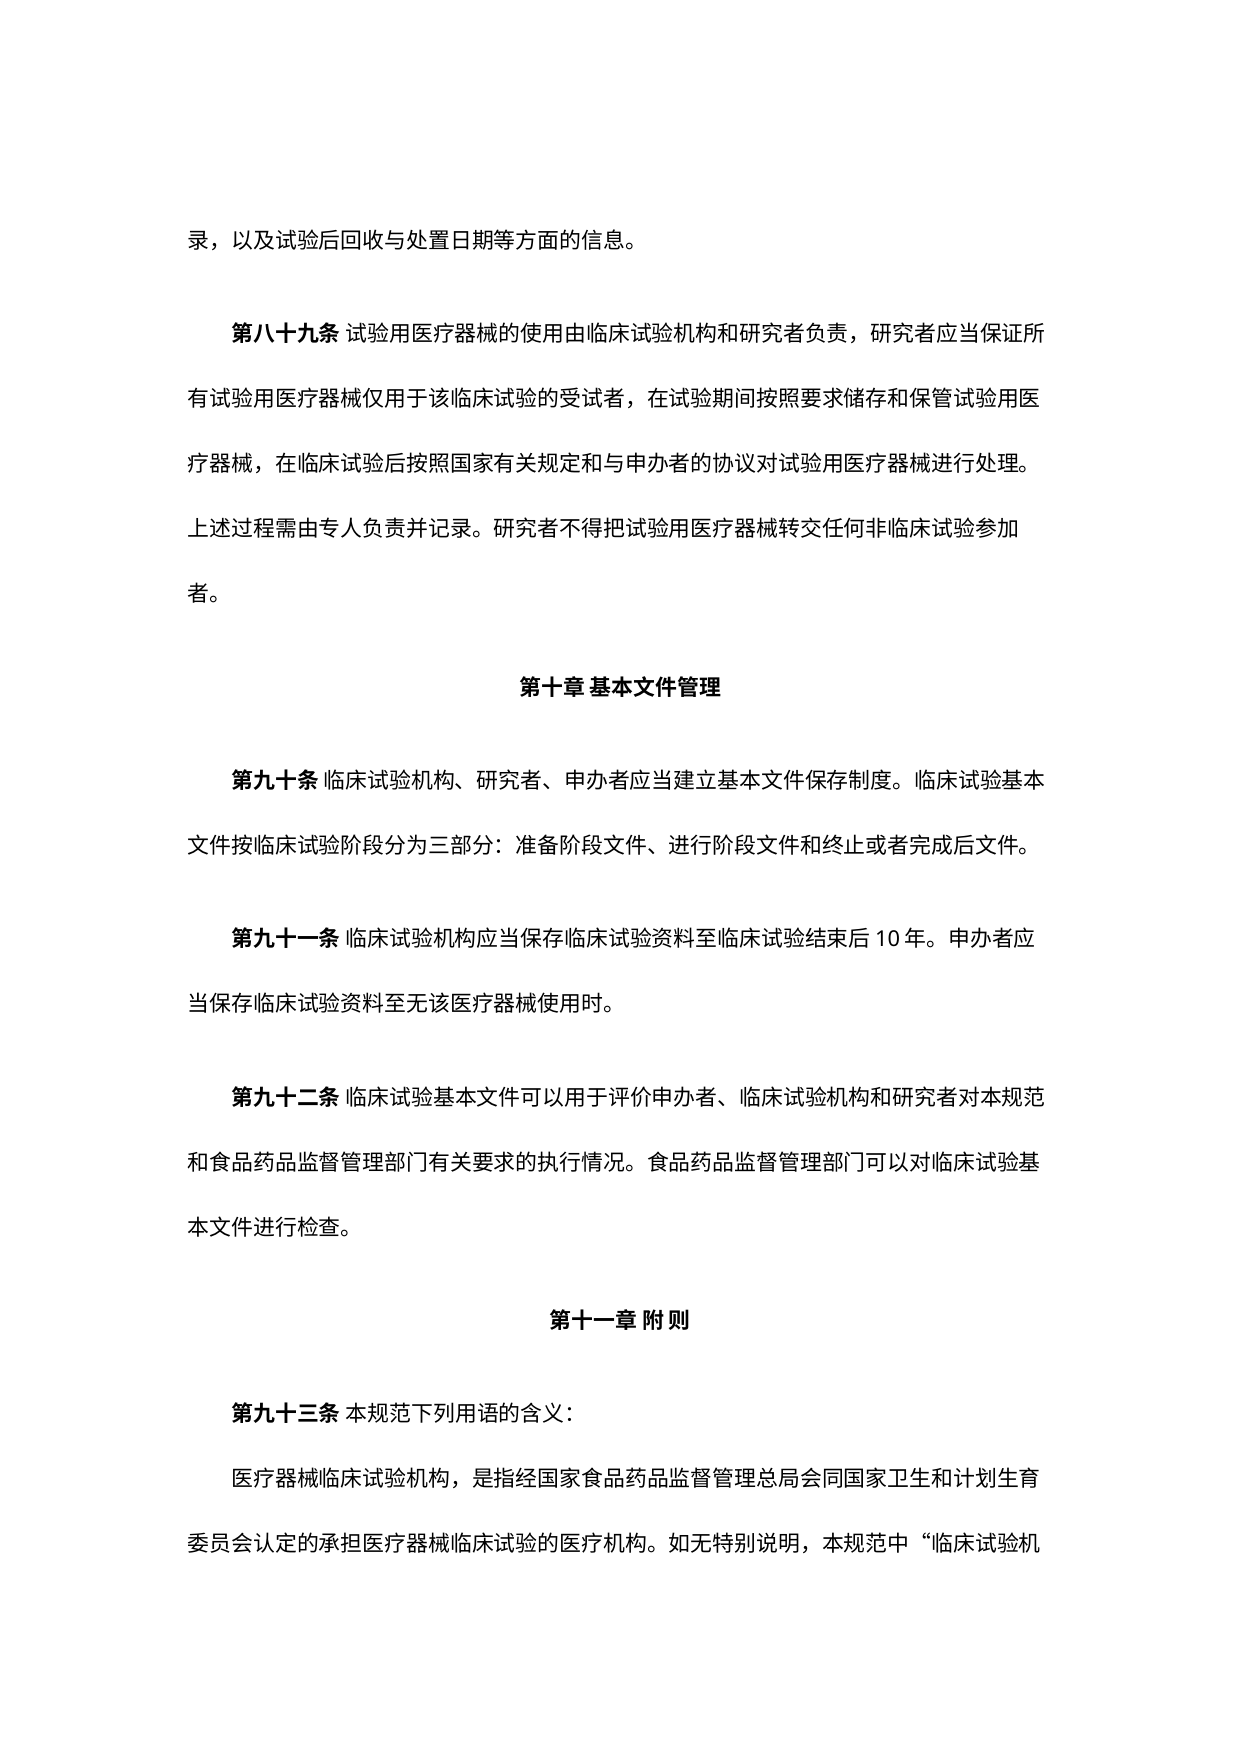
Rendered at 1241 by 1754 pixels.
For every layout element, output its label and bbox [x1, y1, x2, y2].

table_cell [188, 162, 1053, 1558]
